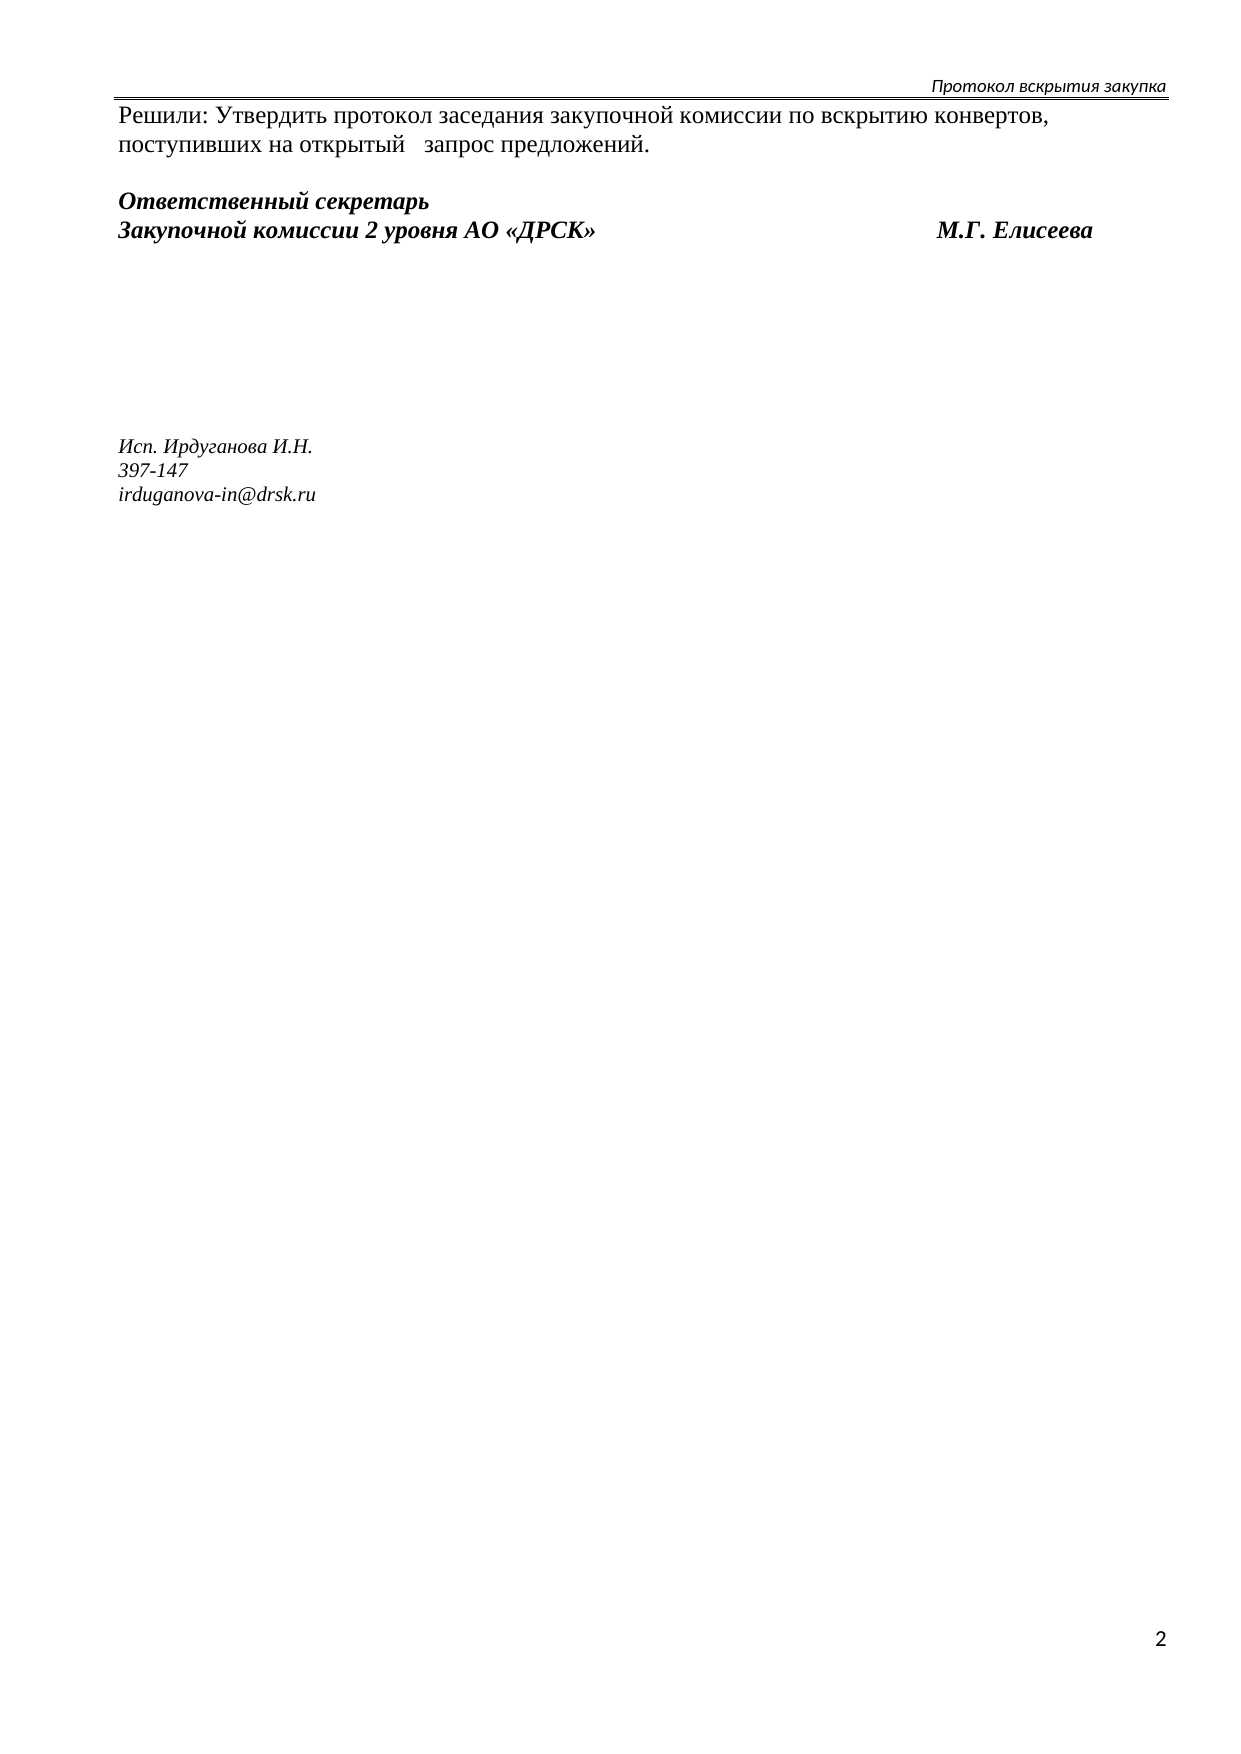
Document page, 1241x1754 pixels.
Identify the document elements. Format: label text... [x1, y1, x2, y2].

text irduganova-in@drsk.ru [118, 482, 1167, 506]
text 397-147 [118, 458, 1167, 482]
text Исп. Ирдуганова И.Н. [118, 434, 1167, 458]
text Закупочной комиссии 2 уровня АО «ДРСК» М.Г. Елисеева [118, 215, 1167, 244]
text Решили: Утвердить протокол заседания закупочной комиссии по вскрытию конвертов, поступивших на открытый запрос предложений. [118, 100, 1167, 157]
text Ответственный секретарь [118, 186, 1167, 215]
